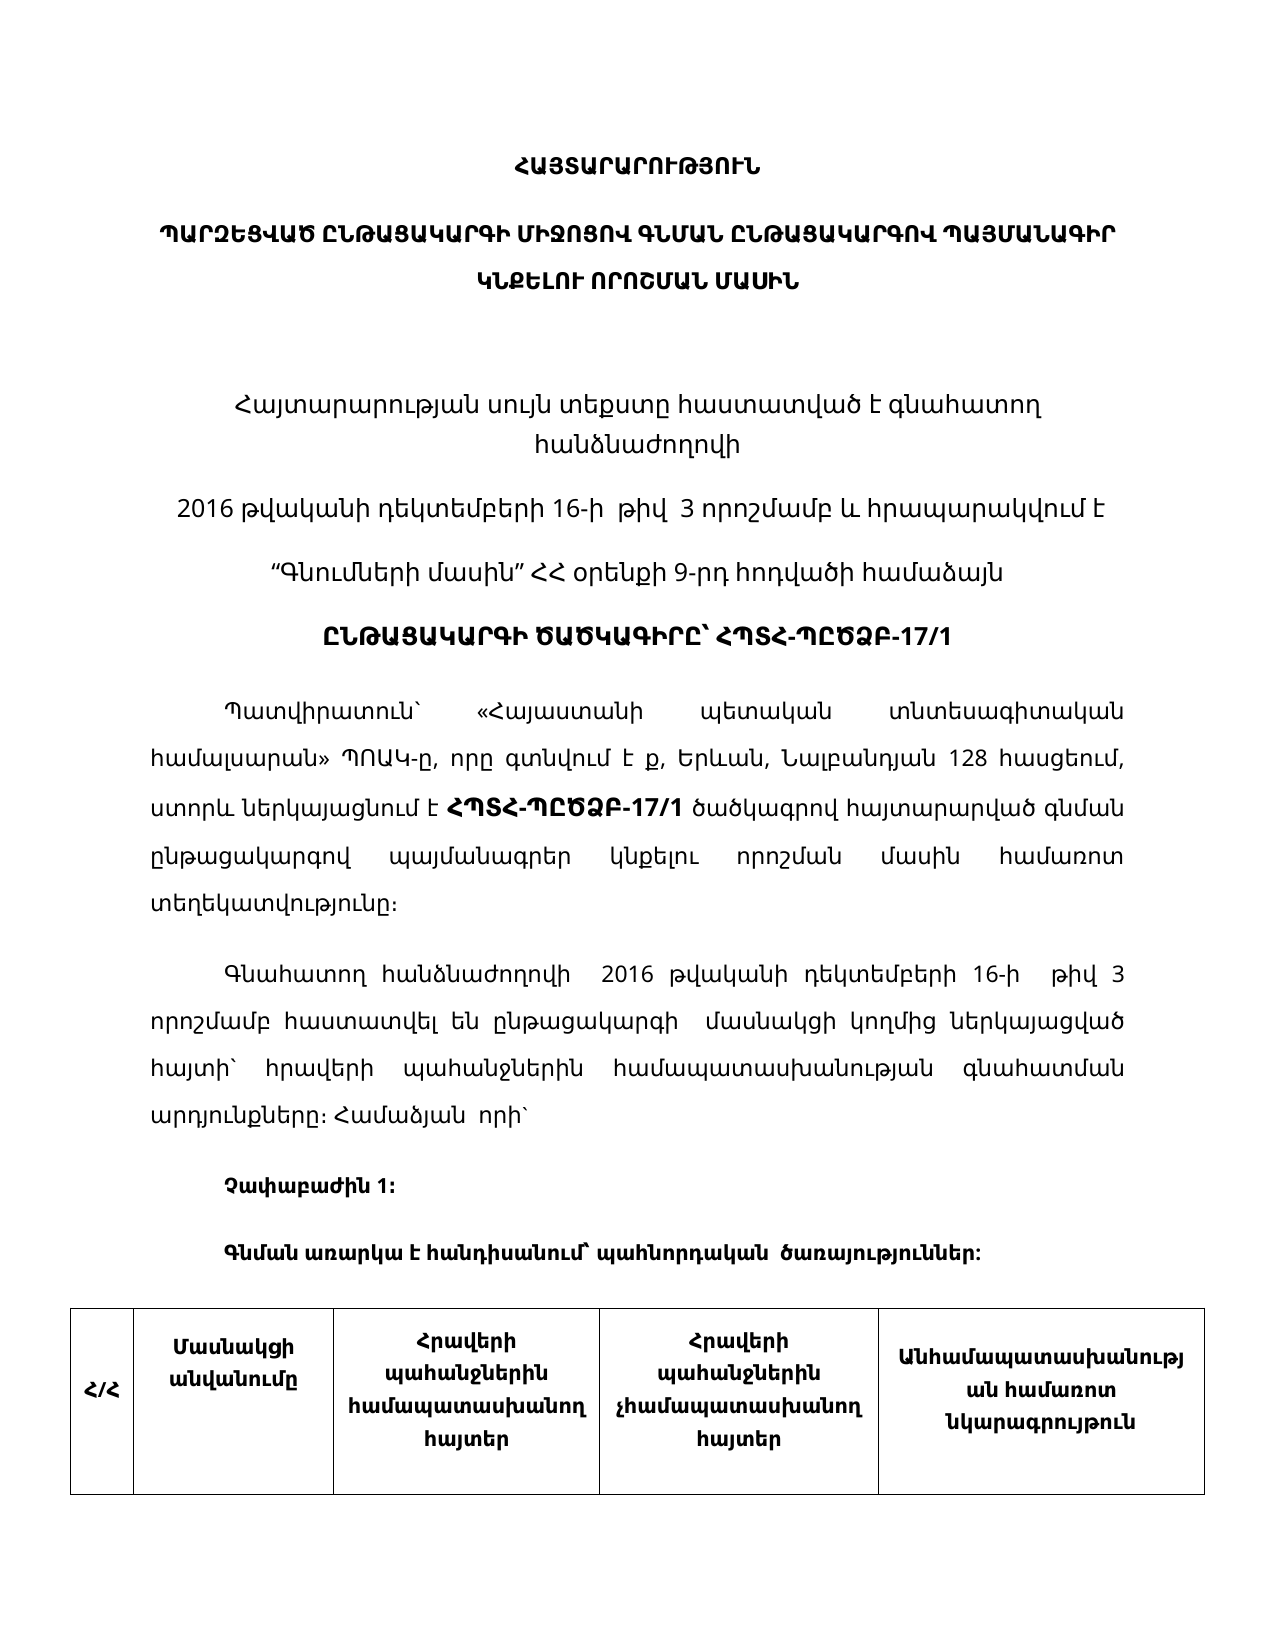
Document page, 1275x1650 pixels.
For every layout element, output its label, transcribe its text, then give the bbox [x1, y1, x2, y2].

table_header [334, 1309, 599, 1494]
text Պատվիրատուն` «Հայաստանի պետական տնտեսագիտական համալսարան» ՊՈԱԿ-ը, որը գտնվում է ք, Երևան, Նալբանդյան 128 հասցեում, ստորև ներկայացնում է ՀՊՏՀ-ՊԸԾՁԲ-17/1 ծածկագրով հայտարարված գնման ընթացակարգով պայմանագրեր կնքելու որոշման մասին համառոտ տեղեկատվությունը։ [150, 695, 1125, 918]
text ՀԱՅՏԱՐԱՐՈՒԹՅՈՒՆ [150, 150, 1125, 181]
text 2016 թվականի դեկտեմբերի 16-ի թիվ 3 որոշմամբ և հրապարակվում է [150, 491, 1125, 524]
table_header Մասնակցի անվանումը [134, 1309, 333, 1494]
text Չափաբաժին 1։ [150, 1171, 1125, 1199]
text ԸՆԹԱՑԱԿԱՐԳԻ ԾԱԾԿԱԳԻՐԸ՝ ՀՊՏՀ-ՊԸԾՁԲ-17/1 [150, 619, 1125, 653]
text Հայտարարության սույն տեքստը հաստատված է գնահատող հանձնաժողովի [150, 387, 1125, 460]
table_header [879, 1309, 1204, 1494]
table_header Հ/Հ [71, 1309, 133, 1494]
text “Գնումների մասին” ՀՀ օրենքի 9-րդ հոդվածի համաձայն [150, 555, 1125, 589]
text ՊԱՐԶԵՑՎԱԾ ԸՆԹԱՑԱԿԱՐԳԻ ՄԻՋՈՑՈՎ ԳՆՄԱՆ ԸՆԹԱՑԱԿԱՐԳՈՎ ՊԱՅՄԱՆԱԳԻՐ ԿՆՔԵԼՈՒ ՈՐՈՇՄԱՆ ՄԱՍԻՆ [150, 218, 1125, 296]
text Գնահատող հանձնաժողովի 2016 թվականի դեկտեմբերի 16-ի թիվ 3 որոշմամբ հաստատվել են ընթացակարգի մասնակցի կողմից ներկայացված հայտի` հրավերի պահանջներին համապատասխանության գնահատման արդյունքները։ Համաձյան որի` [150, 958, 1125, 1130]
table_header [600, 1309, 878, 1494]
text Գնման առարկա է հանդիսանում՝ պահնորդական ծառայություններ: [150, 1238, 1125, 1267]
